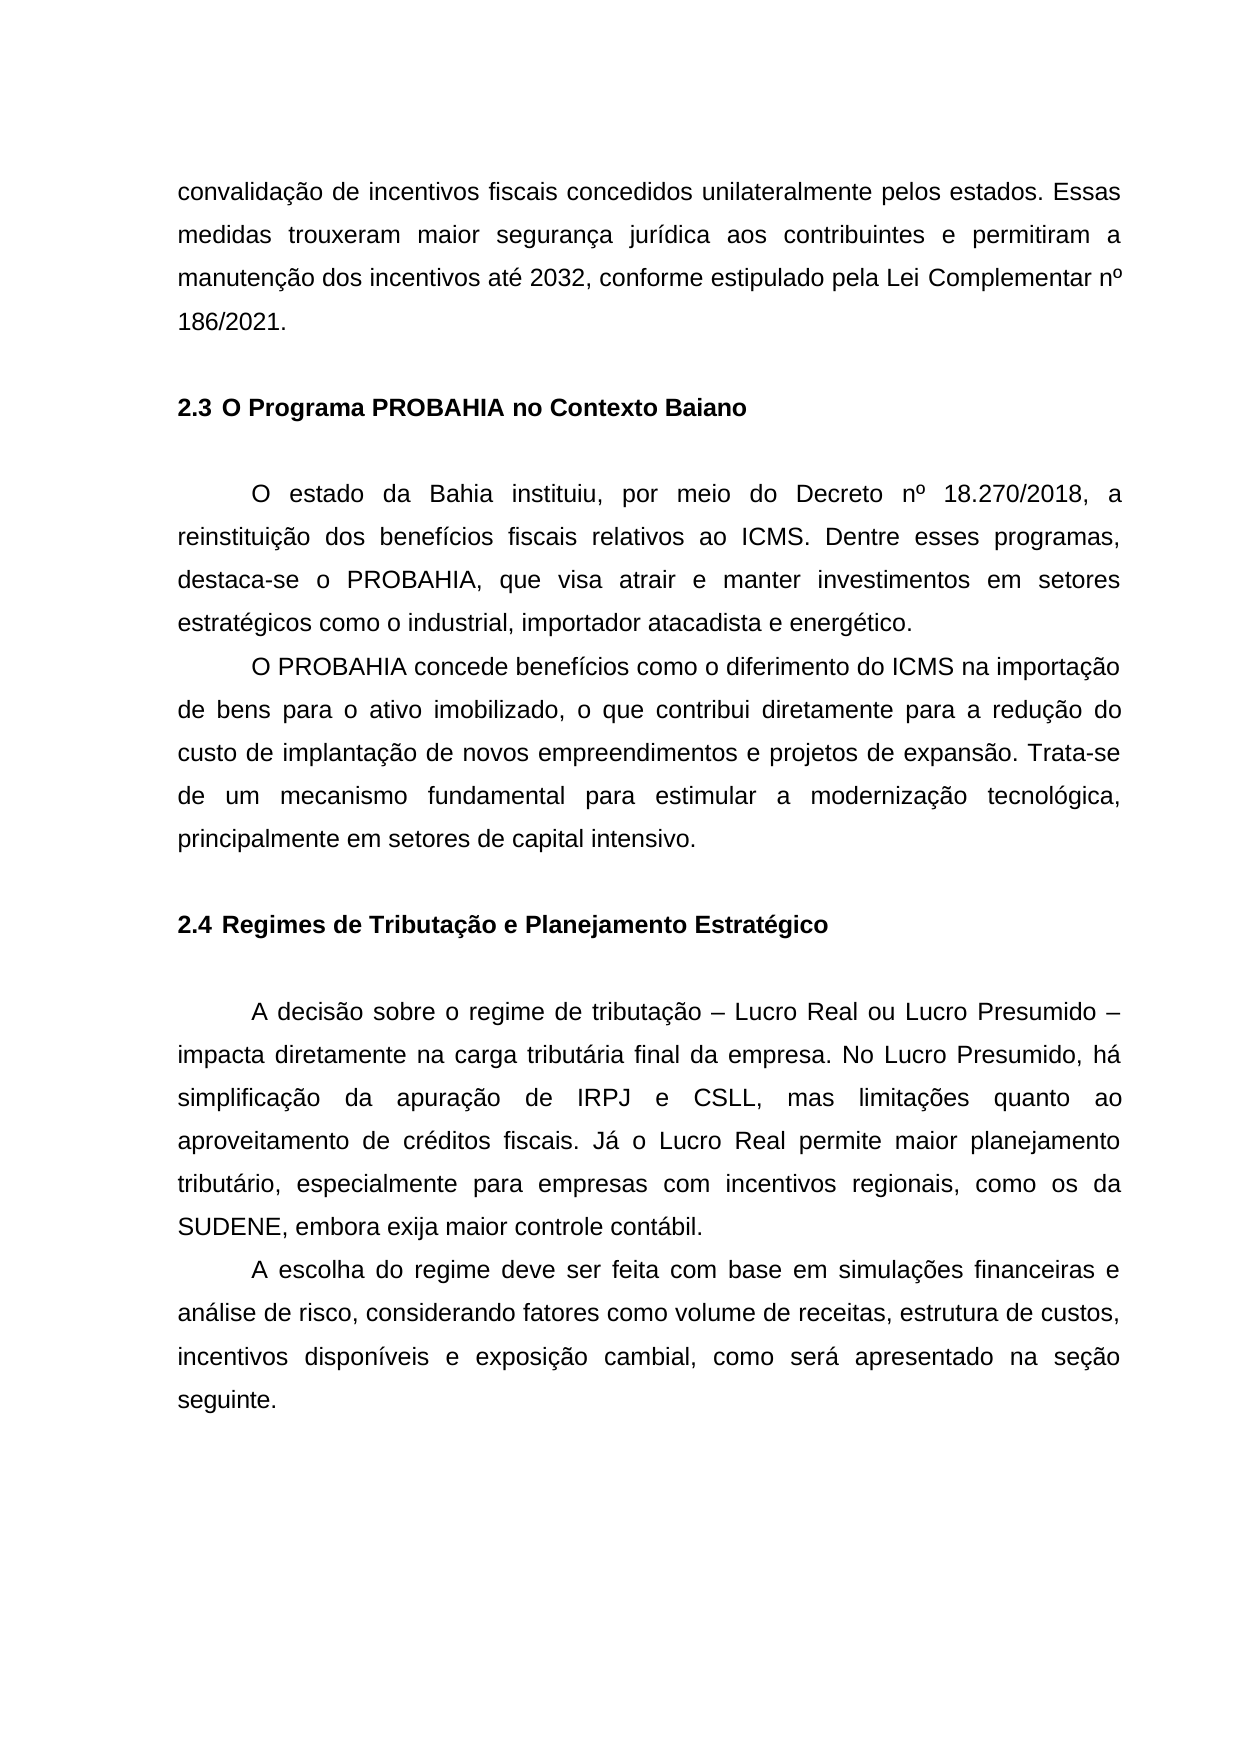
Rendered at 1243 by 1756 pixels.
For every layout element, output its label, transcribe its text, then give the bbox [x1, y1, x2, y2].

subtitle Regimes de Tributação e Planejamento Estratégico [177, 910, 1124, 939]
text O estado da Bahia instituiu, por meio do Decreto nº 18.270/2018, a reinstituição dos benefícios fiscais relativos ao ICMS. Dentre esses programas, destaca-se o PROBAHIA, que visa atrair e manter investimentos em setores estratégicos como o industrial, importador atacadista e energético. [177, 479, 1122, 637]
text A decisão sobre o regime de tributação – Lucro Real ou Lucro Presumido – impacta diretamente na carga tributária final da empresa. No Lucro Presumido, há simplificação da apuração de IRPJ e CSLL, mas limitações quanto ao aproveitamento de créditos fiscais. Já o Lucro Real permite maior planejamento tributário, especialmente para empresas com incentivos regionais, como os da SUDENE, embora exija maior controle contábil. [177, 997, 1122, 1241]
text A escolha do regime deve ser feita com base em simulações financeiras e análise de risco, considerando fatores como volume de receitas, estrutura de custos, incentivos disponíveis e exposição cambial, como será apresentado na seção seguinte. [177, 1255, 1122, 1413]
subtitle O Programa PROBAHIA no Contexto Baiano [177, 393, 1124, 422]
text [177, 177, 1122, 335]
text O PROBAHIA concede benefícios como o diferimento do ICMS na importação de bens para o ativo imobilizado, o que contribui diretamente para a redução do custo de implantação de novos empreendimentos e projetos de expansão. Trata-se de um mecanismo fundamental para estimular a modernização tecnológica, principalmente em setores de capital intensivo. [177, 652, 1122, 853]
